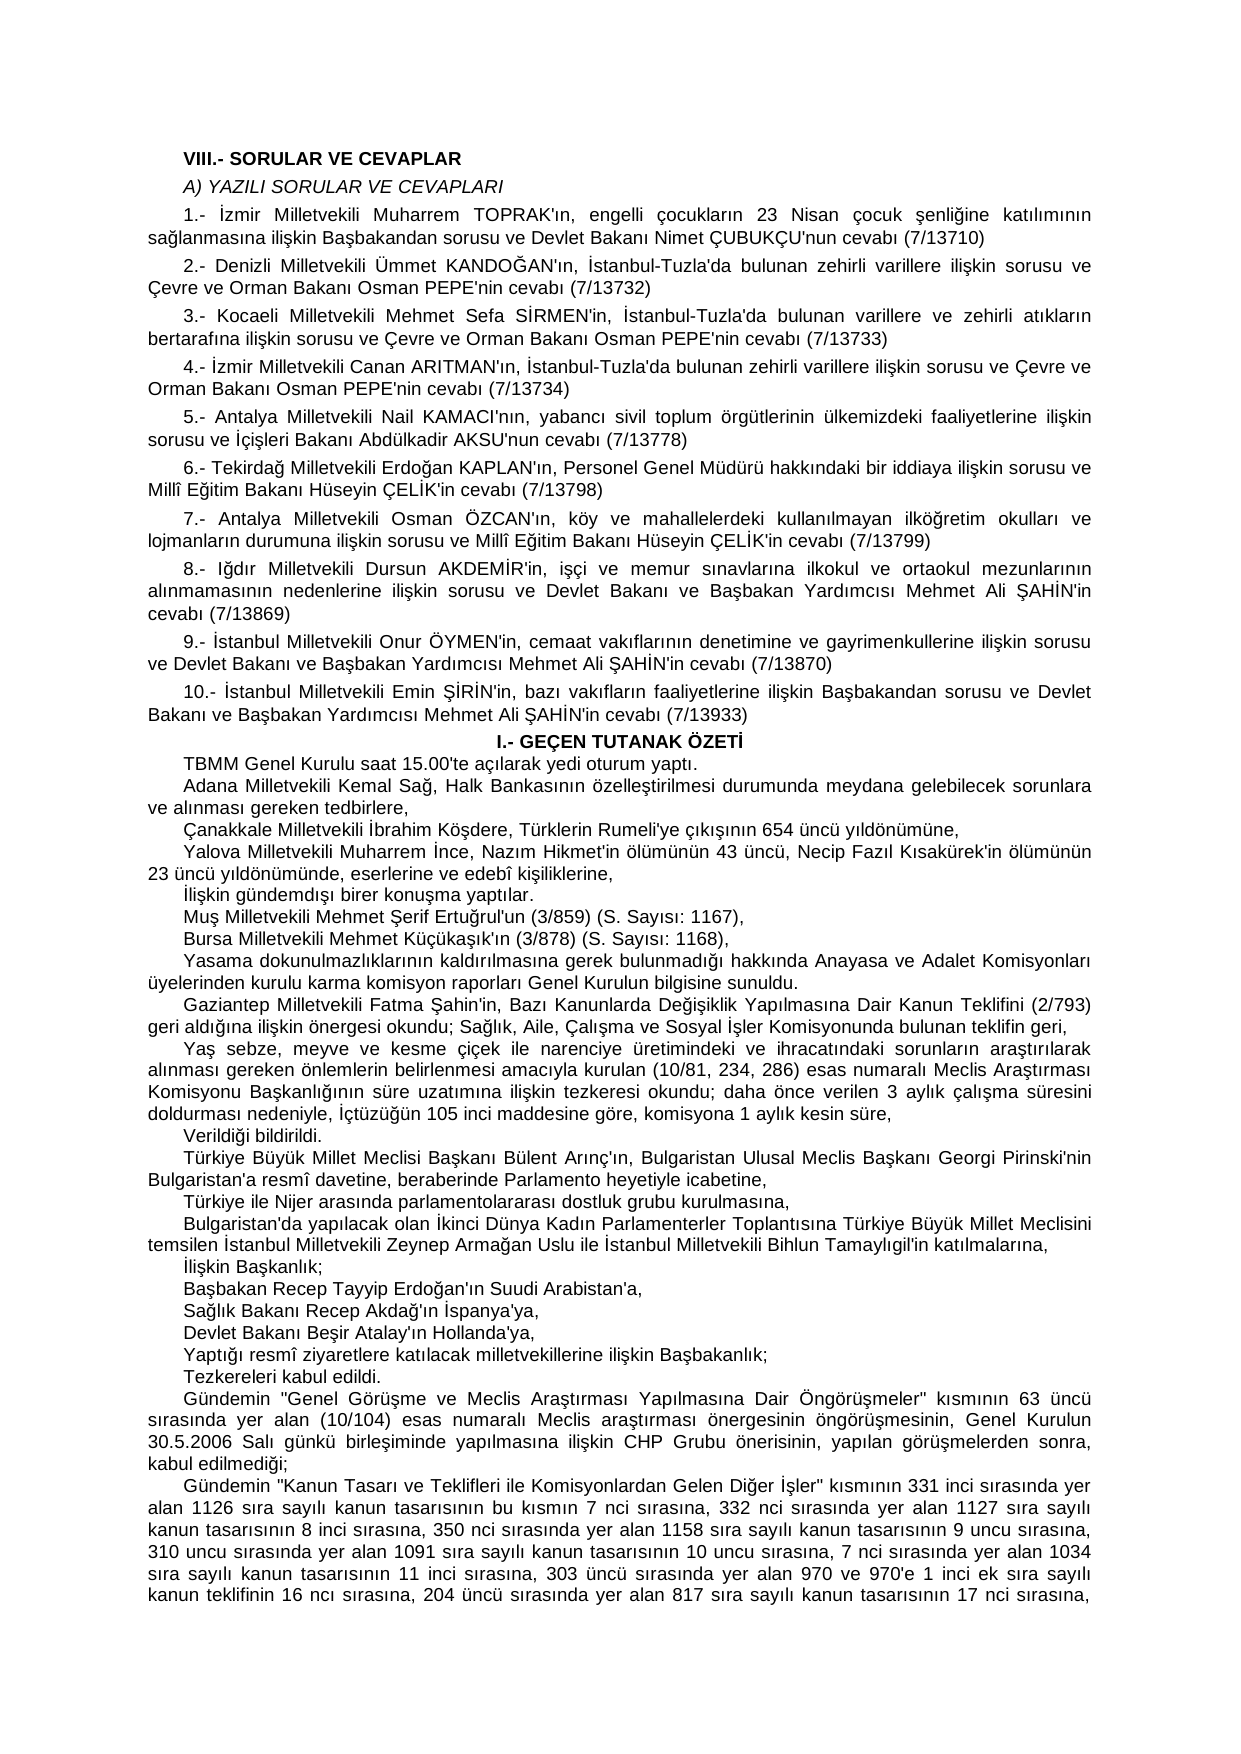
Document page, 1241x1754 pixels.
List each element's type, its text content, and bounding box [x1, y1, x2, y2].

text TBMM Genel Kurulu saat 15.00'te açılarak yedi oturum yaptı. [148, 753, 1093, 775]
text 1.- İzmir Milletvekili Muharrem TOPRAK'ın, engelli çocukların 23 Nisan çocuk şenliğine katılımının sağlanmasına ilişkin Başbakandan sorusu ve Devlet Bakanı Nimet ÇUBUKÇU'nun cevabı (7/13710) [148, 204, 1093, 249]
text 9.- İstanbul Milletvekili Onur ÖYMEN'in, cemaat vakıflarının denetimine ve gayrimenkullerine ilişkin sorusu ve Devlet Bakanı ve Başbakan Yardımcısı Mehmet Ali ŞAHİN'in cevabı (7/13870) [148, 631, 1093, 675]
text 3.- Kocaeli Milletvekili Mehmet Sefa SİRMEN'in, İstanbul-Tuzla'da bulunan varillere ve zehirli atıkların bertarafına ilişkin sorusu ve Çevre ve Orman Bakanı Osman PEPE'nin cevabı (7/13733) [148, 305, 1093, 350]
text I.- GEÇEN TUTANAK ÖZETİ [148, 732, 1093, 753]
text VIII.- SORULAR VE CEVAPLAR [148, 148, 1093, 170]
text Yalova Milletvekili Muharrem İnce, Nazım Hikmet'in ölümünün 43 üncü, Necip Fazıl Kısakürek'in ölümünün 23 üncü yıldönümünde, eserlerine ve edebî kişiliklerine, [148, 841, 1093, 884]
text Adana Milletvekili Kemal Sağ, Halk Bankasının özelleştirilmesi durumunda meydana gelebilecek sorunlara ve alınması gereken tedbirlere, [148, 775, 1093, 819]
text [148, 1475, 1093, 1606]
text A) YAZILI SORULAR VE CEVAPLARI [148, 176, 1093, 198]
text Türkiye Büyük Millet Meclisi Başkanı Bülent Arınç'ın, Bulgaristan Ulusal Meclis Başkanı Georgi Pirinski'nin Bulgaristan'a resmî davetine, beraberinde Parlamento heyetiyle icabetine, [148, 1147, 1093, 1191]
text 10.- İstanbul Milletvekili Emin ŞİRİN'in, bazı vakıfların faaliyetlerine ilişkin Başbakandan sorusu ve Devlet Bakanı ve Başbakan Yardımcısı Mehmet Ali ŞAHİN'in cevabı (7/13933) [148, 681, 1093, 726]
text 6.- Tekirdağ Milletvekili Erdoğan KAPLAN'ın, Personel Genel Müdürü hakkındaki bir iddiaya ilişkin sorusu ve Millî Eğitim Bakanı Hüseyin ÇELİK'in cevabı (7/13798) [148, 457, 1093, 501]
text Sağlık Bakanı Recep Akdağ'ın İspanya'ya, [148, 1300, 1093, 1322]
text 7.- Antalya Milletvekili Osman ÖZCAN'ın, köy ve mahallelerdeki kullanılmayan ilköğretim okulları ve lojmanların durumuna ilişkin sorusu ve Millî Eğitim Bakanı Hüseyin ÇELİK'in cevabı (7/13799) [148, 507, 1093, 552]
text 5.- Antalya Milletvekili Nail KAMACI'nın, yabancı sivil toplum örgütlerinin ülkemizdeki faaliyetlerine ilişkin sorusu ve İçişleri Bakanı Abdülkadir AKSU'nun cevabı (7/13778) [148, 406, 1093, 451]
text Yaptığı resmî ziyaretlere katılacak milletvekillerine ilişkin Başbakanlık; [148, 1344, 1093, 1366]
text 2.- Denizli Milletvekili Ümmet KANDOĞAN'ın, İstanbul-Tuzla'da bulunan zehirli varillere ilişkin sorusu ve Çevre ve Orman Bakanı Osman PEPE'nin cevabı (7/13732) [148, 254, 1093, 299]
text Devlet Bakanı Beşir Atalay'ın Hollanda'ya, [148, 1322, 1093, 1344]
text Türkiye ile Nijer arasında parlamentolararası dostluk grubu kurulmasına, [148, 1191, 1093, 1212]
text Gündemin "Genel Görüşme ve Meclis Araştırması Yapılmasına Dair Öngörüşmeler" kısmının 63 üncü sırasında yer alan (10/104) esas numaralı Meclis araştırması önergesinin öngörüşmesinin, Genel Kurulun 30.5.2006 Salı günkü birleşiminde yapılmasına ilişkin CHP Grubu önerisinin, yapılan görüşmelerden sonra, kabul edilmediği; [148, 1387, 1093, 1475]
text Çanakkale Milletvekili İbrahim Köşdere, Türklerin Rumeli'ye çıkışının 654 üncü yıldönümüne, [148, 819, 1093, 841]
text İlişkin gündemdışı birer konuşma yaptılar. [148, 884, 1093, 906]
text Yaş sebze, meyve ve kesme çiçek ile narenciye üretimindeki ve ihracatındaki sorunların araştırılarak alınması gereken önlemlerin belirlenmesi amacıyla kurulan (10/81, 234, 286) esas numaralı Meclis Araştırması Komisyonu Başkanlığının süre uzatımına ilişkin tezkeresi okundu; daha önce verilen 3 aylık çalışma süresini doldurması nedeniyle, İçtüzüğün 105 inci maddesine göre, komisyona 1 aylık kesin süre, [148, 1037, 1093, 1125]
text Tezkereleri kabul edildi. [148, 1366, 1093, 1387]
text Yasama dokunulmazlıklarının kaldırılmasına gerek bulunmadığı hakkında Anayasa ve Adalet Komisyonları üyelerinden kurulu karma komisyon raporları Genel Kurulun bilgisine sunuldu. [148, 950, 1093, 994]
text Bulgaristan'da yapılacak olan İkinci Dünya Kadın Parlamenterler Toplantısına Türkiye Büyük Millet Meclisini temsilen İstanbul Milletvekili Zeynep Armağan Uslu ile İstanbul Milletvekili Bihlun Tamaylıgil'in katılmalarına, [148, 1212, 1093, 1256]
text Gaziantep Milletvekili Fatma Şahin'in, Bazı Kanunlarda Değişiklik Yapılmasına Dair Kanun Teklifini (2/793) geri aldığına ilişkin önergesi okundu; Sağlık, Aile, Çalışma ve Sosyal İşler Komisyonunda bulunan teklifin geri, [148, 994, 1093, 1037]
text Verildiği bildirildi. [148, 1125, 1093, 1147]
text Muş Milletvekili Mehmet Şerif Ertuğrul'un (3/859) (S. Sayısı: 1167), [148, 906, 1093, 928]
text İlişkin Başkanlık; [148, 1256, 1093, 1278]
text Bursa Milletvekili Mehmet Küçükaşık'ın (3/878) (S. Sayısı: 1168), [148, 928, 1093, 950]
text 8.- Iğdır Milletvekili Dursun AKDEMİR'in, işçi ve memur sınavlarına ilkokul ve ortaokul mezunlarının alınmamasının nedenlerine ilişkin sorusu ve Devlet Bakanı ve Başbakan Yardımcısı Mehmet Ali ŞAHİN'in cevabı (7/13869) [148, 558, 1093, 624]
text Başbakan Recep Tayyip Erdoğan'ın Suudi Arabistan'a, [148, 1278, 1093, 1300]
text 4.- İzmir Milletvekili Canan ARITMAN'ın, İstanbul-Tuzla'da bulunan zehirli varillere ilişkin sorusu ve Çevre ve Orman Bakanı Osman PEPE'nin cevabı (7/13734) [148, 356, 1093, 400]
